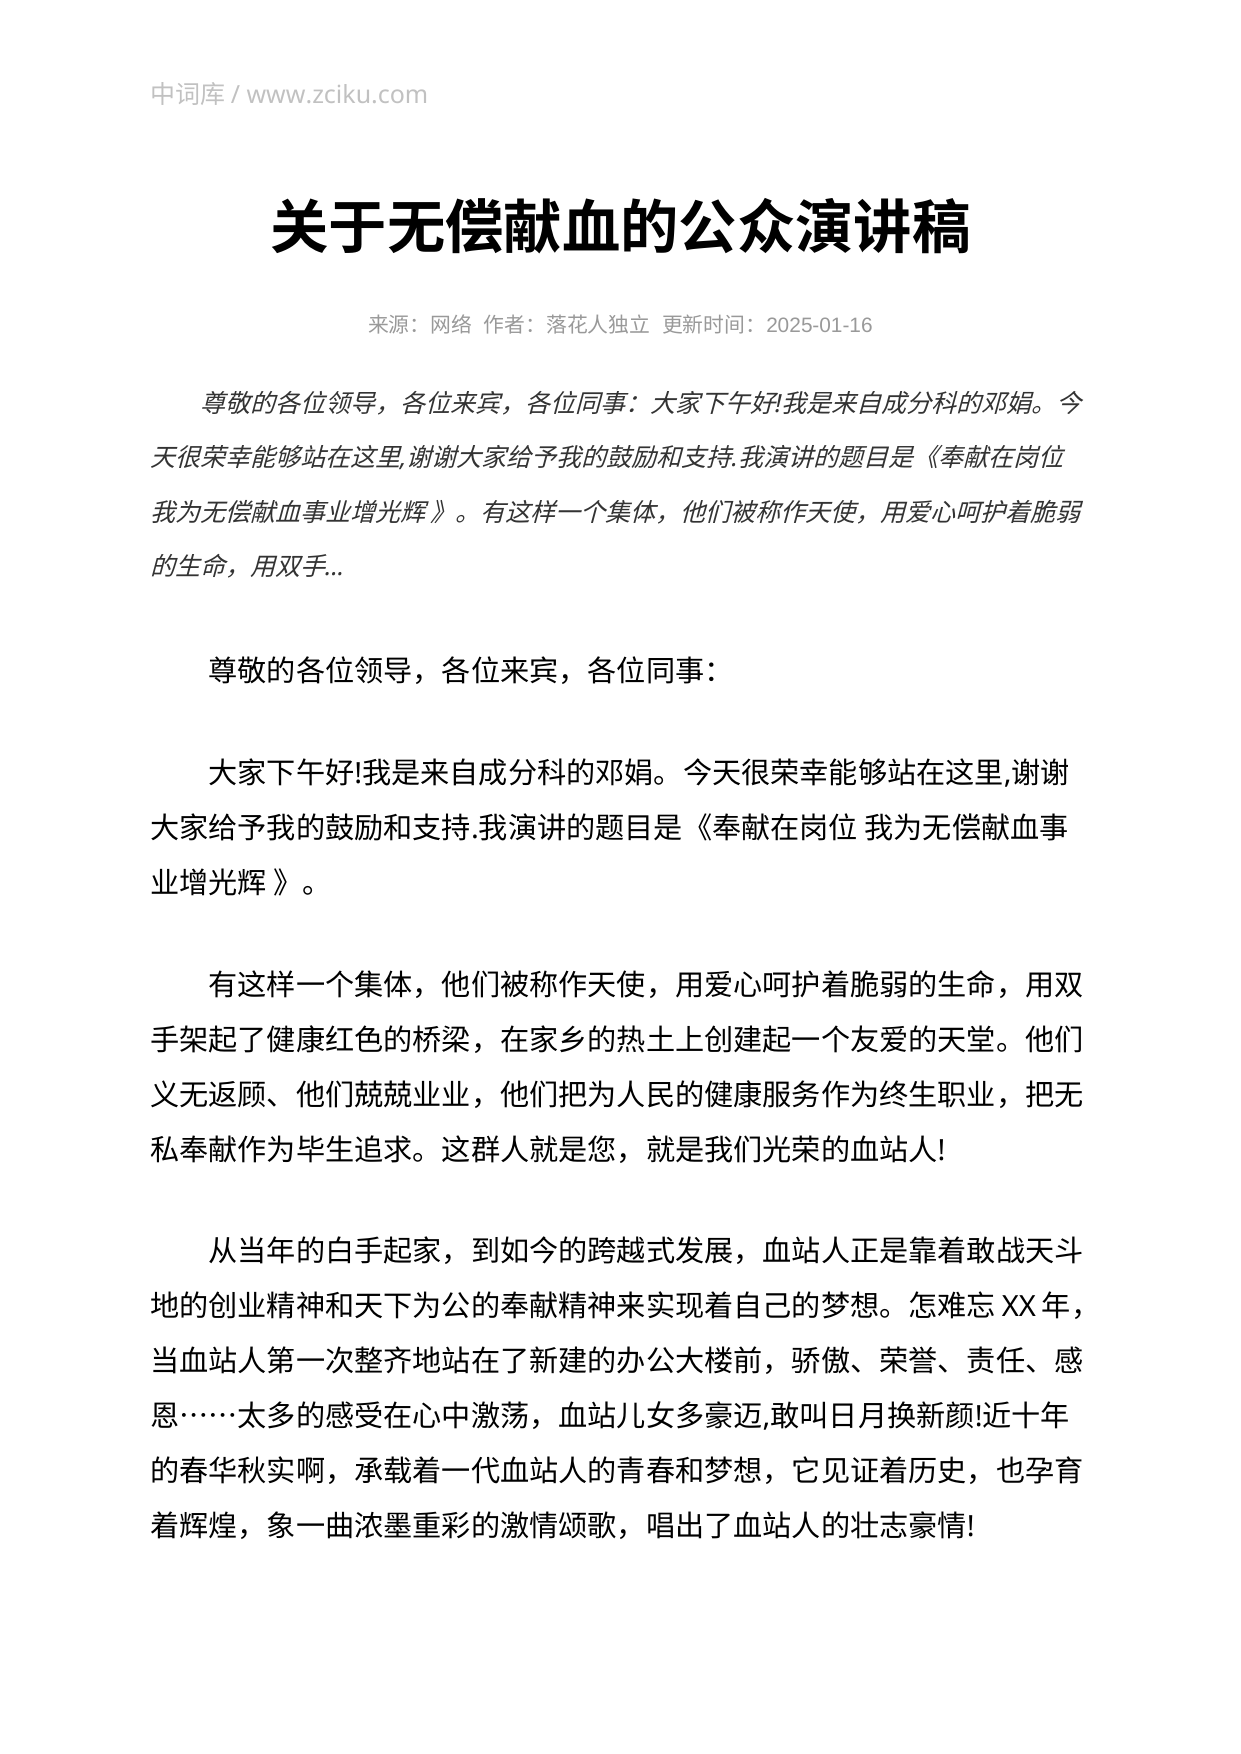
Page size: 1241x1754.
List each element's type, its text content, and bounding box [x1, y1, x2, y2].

text 大家下午好!我是来自成分科的邓娟。今天很荣幸能够站在这里,谢谢大家给予我的鼓励和支持.我演讲的题目是《奉献在岗位 我为无偿献血事业增光辉 》。 [150, 749, 1090, 902]
text 尊敬的各位领导，各位来宾，各位同事：大家下午好!我是来自成分科的邓娟。今天很荣幸能够站在这里,谢谢大家给予我的鼓励和支持.我演讲的题目是《奉献在岗位 我为无偿献血事业增光辉 》。有这样一个集体，他们被称作天使，用爱心呵护着脆弱的生命，用双手... [150, 383, 1090, 583]
text 尊敬的各位领导，各位来宾，各位同事： [150, 648, 1090, 690]
text 从当年的白手起家，到如今的跨越式发展，血站人正是靠着敢战天斗地的创业精神和天下为公的奉献精神来实现着自己的梦想。怎难忘XX年，当血站人第一次整齐地站在了新建的办公大楼前，骄傲、荣誉、责任、感恩……太多的感受在心中激荡，血站儿女多豪迈,敢叫日月换新颜!近十年的春华秋实啊，承载着一代血站人的青春和梦想，它见证着历史，也孕育着辉煌，象一曲浓墨重彩的激情颂歌，唱出了血站人的壮志豪情! [150, 1228, 1090, 1545]
subtitle 关于无偿献血的公众演讲稿 [150, 181, 1090, 266]
text 有这样一个集体，他们被称作天使，用爱心呵护着脆弱的生命，用双手架起了健康红色的桥梁，在家乡的热土上创建起一个友爱的天堂。他们义无返顾、他们兢兢业业，他们把为人民的健康服务作为终生职业，把无私奉献作为毕生追求。这群人就是您，就是我们光荣的血站人! [150, 961, 1090, 1168]
text 来源：网络 作者：落花人独立 更新时间：2025-01-16 [150, 313, 1090, 337]
